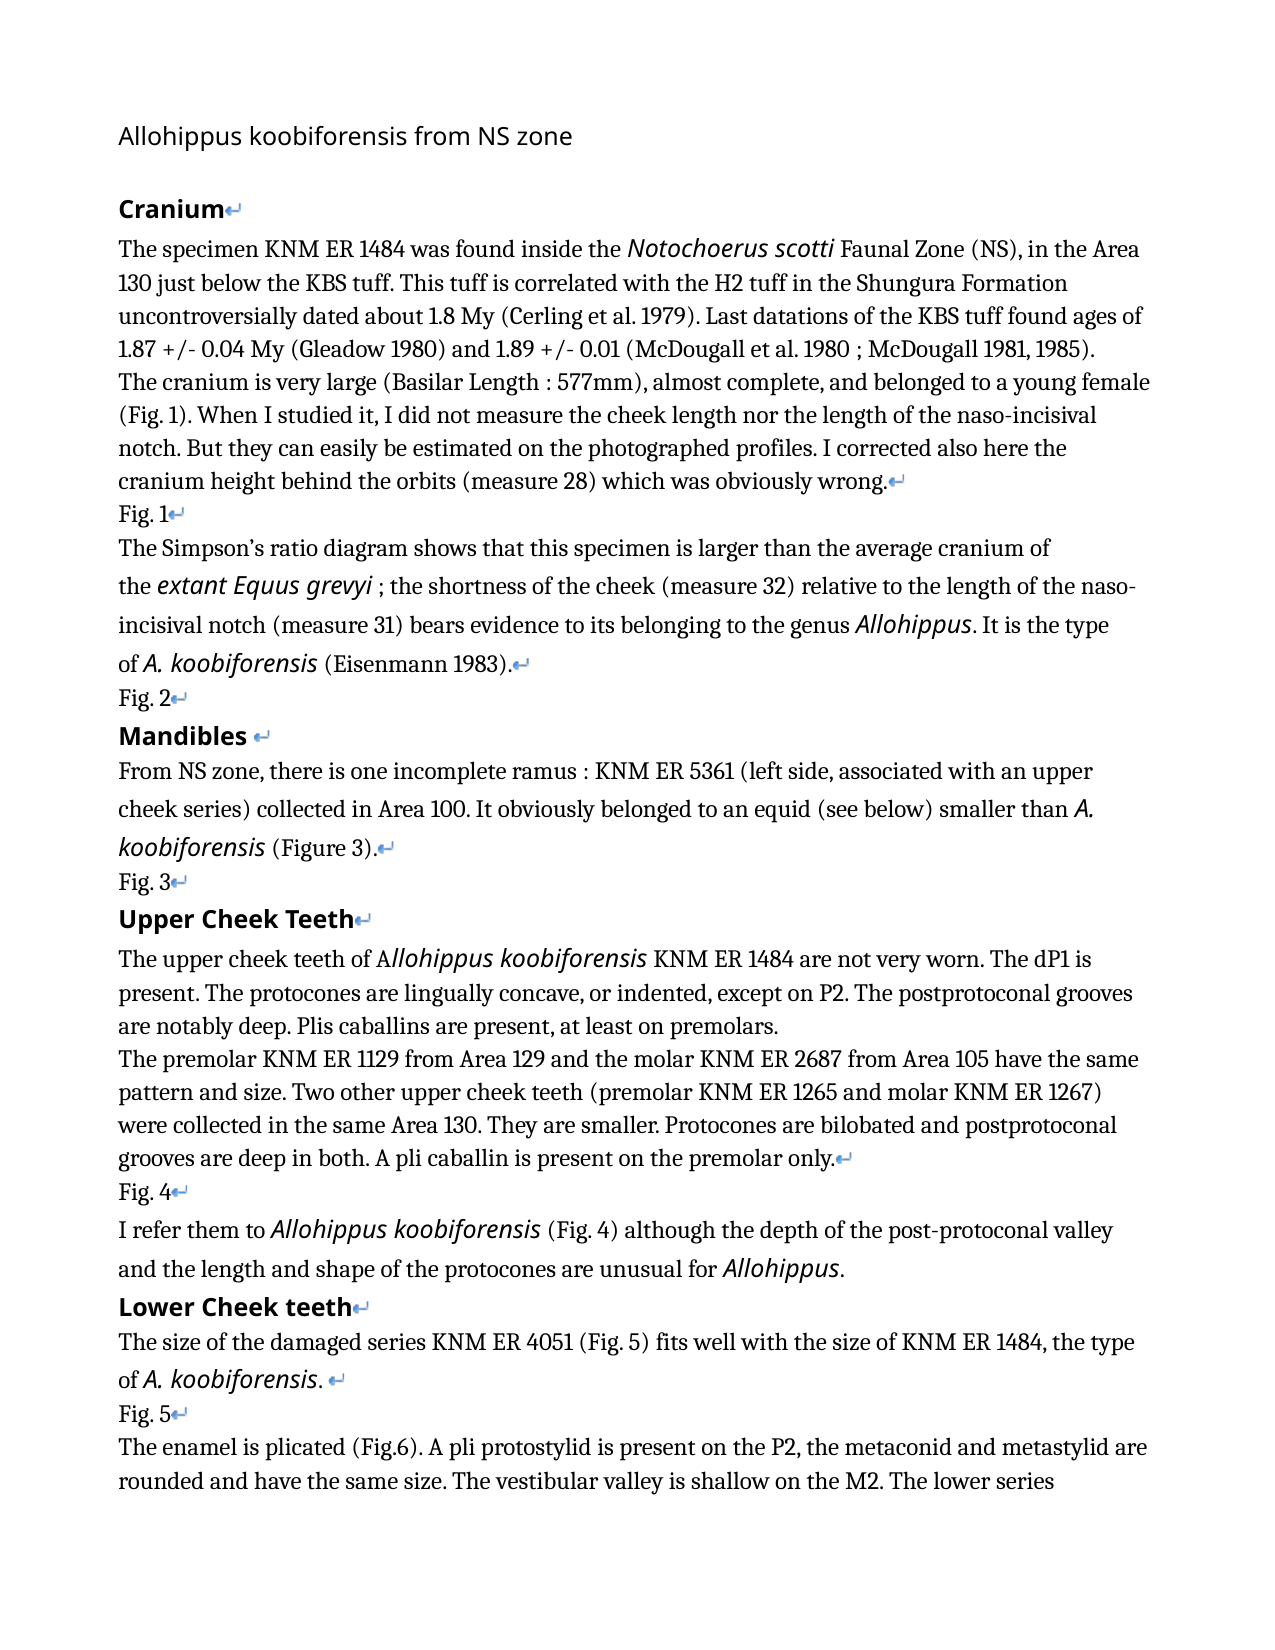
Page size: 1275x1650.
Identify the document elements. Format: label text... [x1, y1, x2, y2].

picture [171, 1184, 188, 1200]
picture [836, 1151, 852, 1167]
subtitle Allohippus koobiforensis from NS zone [118, 118, 1157, 152]
picture [377, 840, 394, 857]
picture [354, 912, 371, 929]
picture [352, 1300, 369, 1317]
picture [171, 691, 187, 707]
picture [888, 473, 905, 490]
text The cranium is very large (Basilar Length : 577mm), almost complete, and belonged to a young female (Fig. 1). When I studied it, I did not measure the cheek length nor the length of the naso-incisival notch. But they can easily be estimated on the photographed profiles. I corrected also here the cranium height behind the orbits (measure 28) which was obviously wrong. Fig. 1 The Simpson’s ratio diagram shows that this specimen is larger than the average cranium of the extant Equus grevyi ; the shortness of the cheek (measure 32) relative to the length of the naso-incisival notch (measure 31) bears evidence to its belonging to the genus Allohippus. It is the type of A. koobiforensis (Eisenmann 1983). Fig. 2 Mandibles From NS zone, there is one incomplete ramus : KNM ER 5361 (left side, associated with an upper cheek series) collected in Area 100. It obviously belonged to an equid (see below) smaller than A. koobiforensis (Figure 3). Fig. 3 Upper Cheek Teeth The upper cheek teeth of Allohippus koobiforensis KNM ER 1484 are not very worn. The dP1 is present. The protocones are lingually concave, or indented, except on P2. The postprotoconal grooves are notably deep. Plis caballins are present, at least on premolars. [118, 368, 1157, 1041]
picture [225, 202, 241, 219]
text Cranium The specimen KNM ER 1484 was found inside the Notochoerus scotti Faunal Zone (NS), in the Area 130 just below the KBS tuff. This tuff is correlated with the H2 tuff in the Shungura Formation uncontroversially dated about 1.8 My (Cerling et al. 1979). Last datations of the KBS tuff found ages of 1.87 +/- 0.04 My (Gleadow 1980) and 1.89 +/- 0.01 (McDougall et al. 1980 ; McDougall 1981, 1985). [118, 191, 1157, 364]
text The premolar KNM ER 1129 from Area 129 and the molar KNM ER 2687 from Area 105 have the same pattern and size. Two other upper cheek teeth (premolar KNM ER 1265 and molar KNM ER 1267) were collected in the same Area 130. They are smaller. Protocones are bilobated and postprotoconal grooves are deep in both. A pli caballin is present on the premolar only. Fig. 4 I refer them to Allohippus koobiforensis (Fig. 4) although the depth of the post-protoconal valley and the length and shape of the protocones are unusual for Allohippus. [118, 1045, 1157, 1284]
picture [168, 506, 184, 523]
picture [328, 1372, 345, 1389]
picture [512, 657, 529, 673]
picture [253, 729, 270, 745]
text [118, 1289, 1157, 1496]
picture [170, 874, 187, 891]
picture [171, 1407, 187, 1423]
